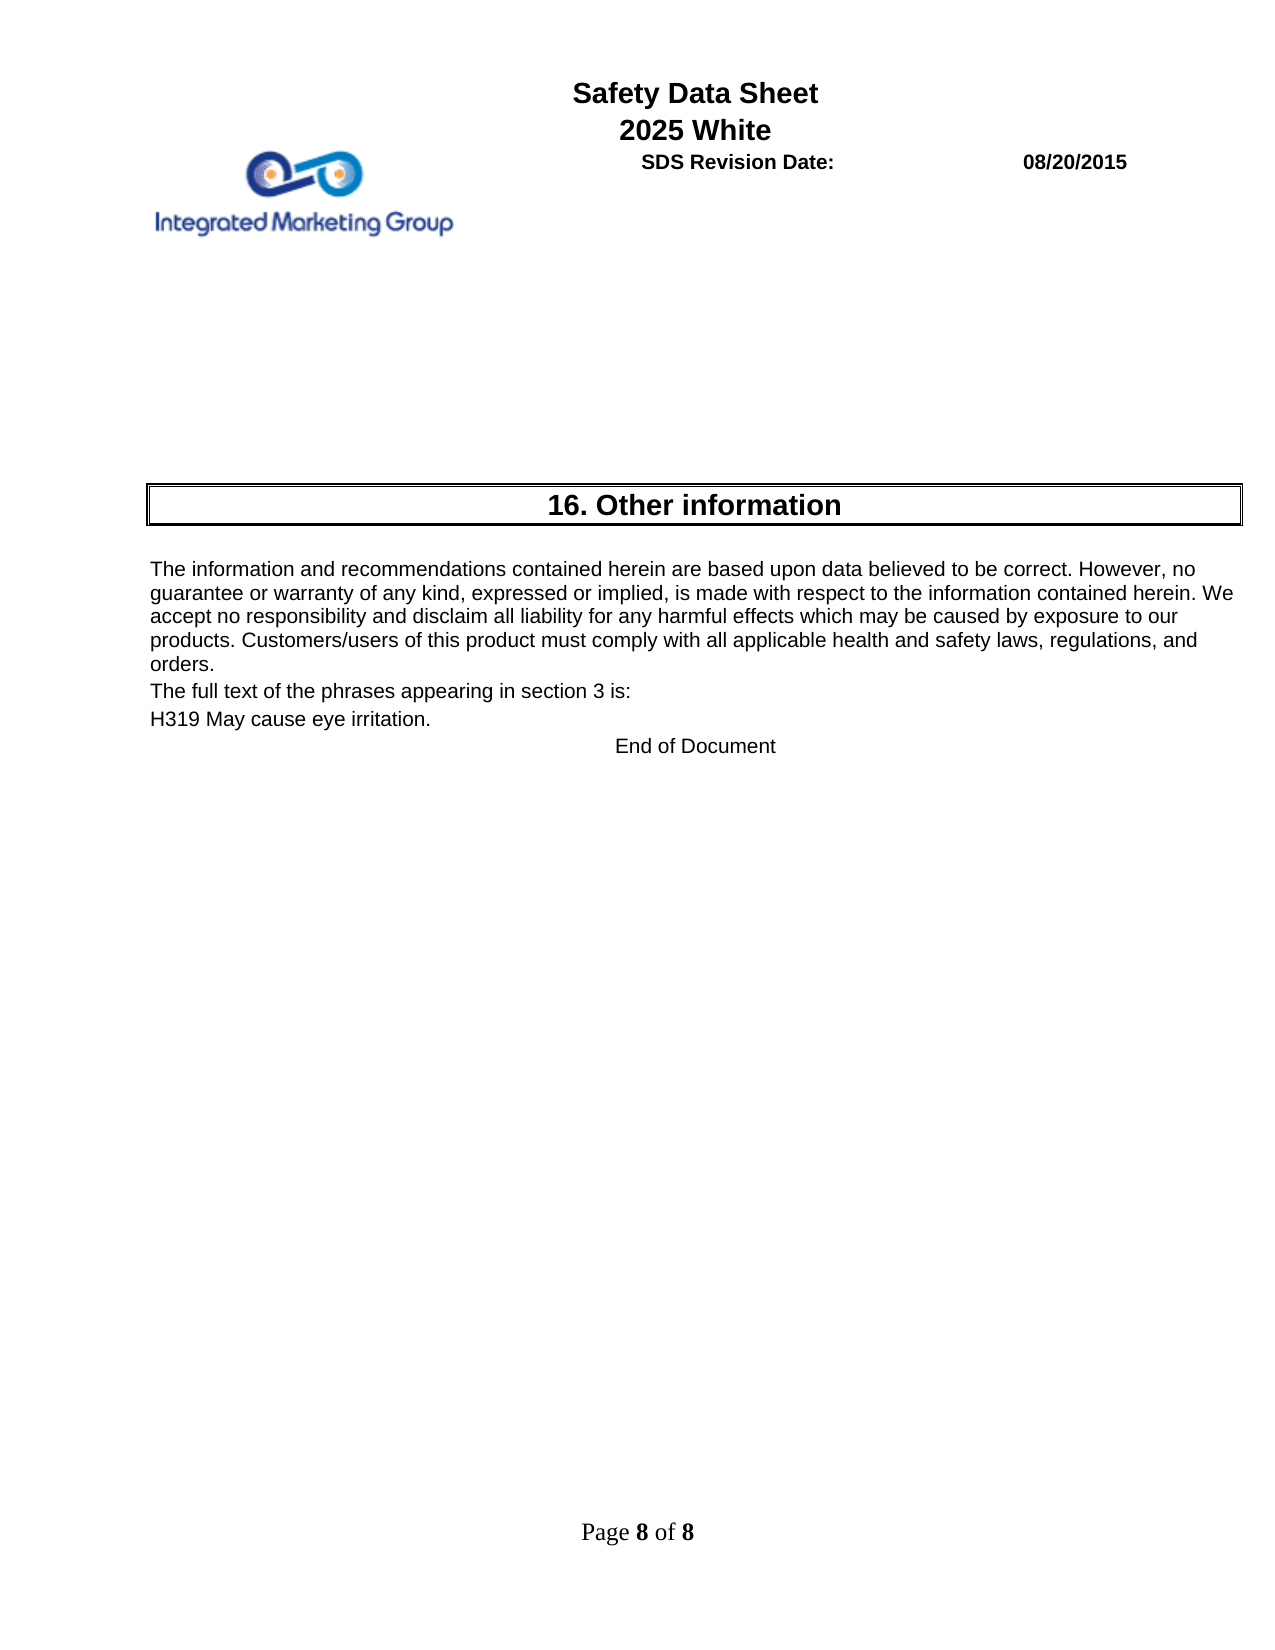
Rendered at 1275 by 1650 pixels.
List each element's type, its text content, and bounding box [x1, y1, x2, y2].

table_header H319 May cause eye irritation. [149, 705, 1242, 732]
table_header End of Document [149, 732, 1242, 759]
table_header The full text of the phrases appearing in section 3 is: [149, 678, 1242, 705]
picture [150, 150, 464, 252]
table_header 16. Other information [150, 487, 1240, 523]
table_header The information and recommendations contained herein are based upon data believed to be correct. However, no guarantee or warranty of any kind, expressed or implied, is made with respect to the information contained herein. We accept no responsibility and disclaim all liability for any harmful effects which may be caused by exposure to our products. Customers/users of this product must comply with all applicable health and safety laws, regulations, and orders. [149, 555, 1242, 678]
